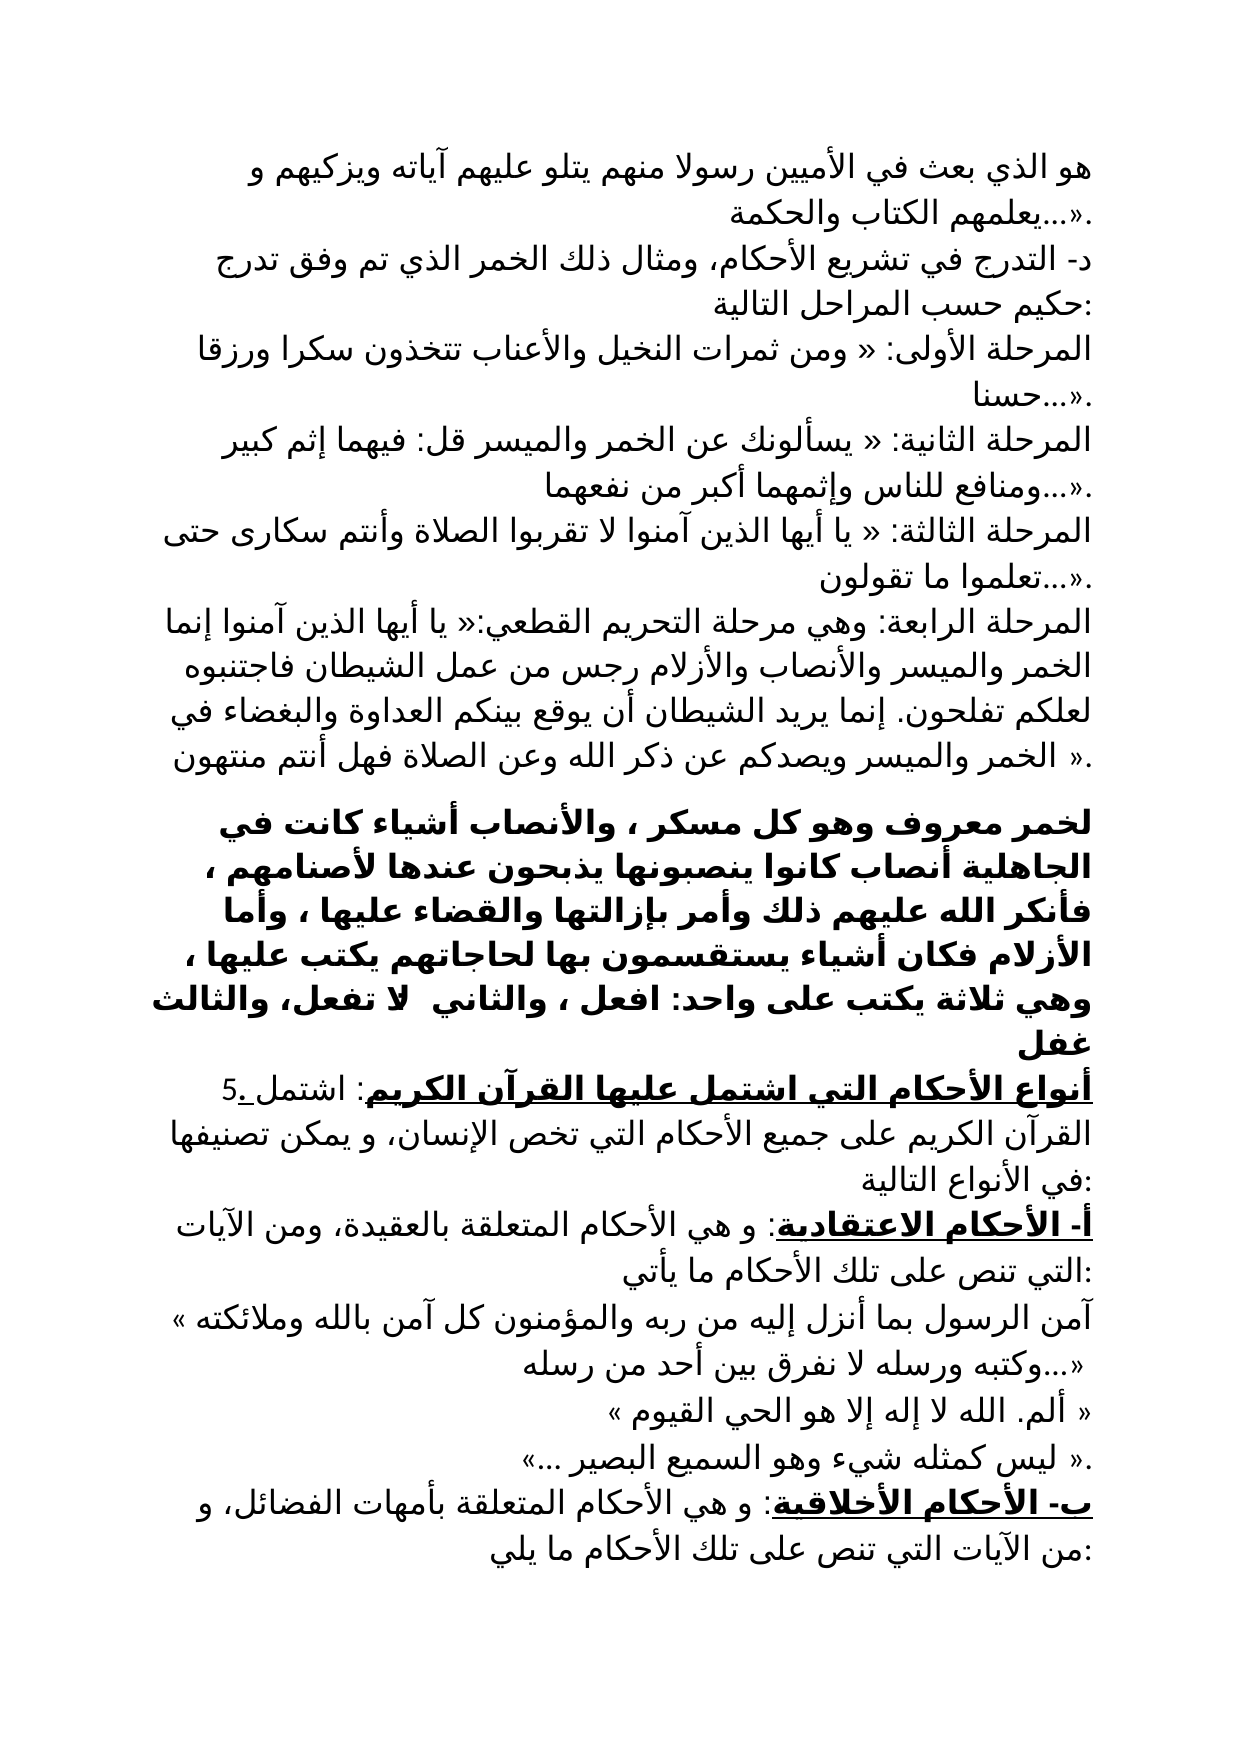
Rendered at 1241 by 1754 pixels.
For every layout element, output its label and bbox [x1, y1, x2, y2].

text [148, 803, 1093, 1569]
text [148, 148, 1093, 776]
